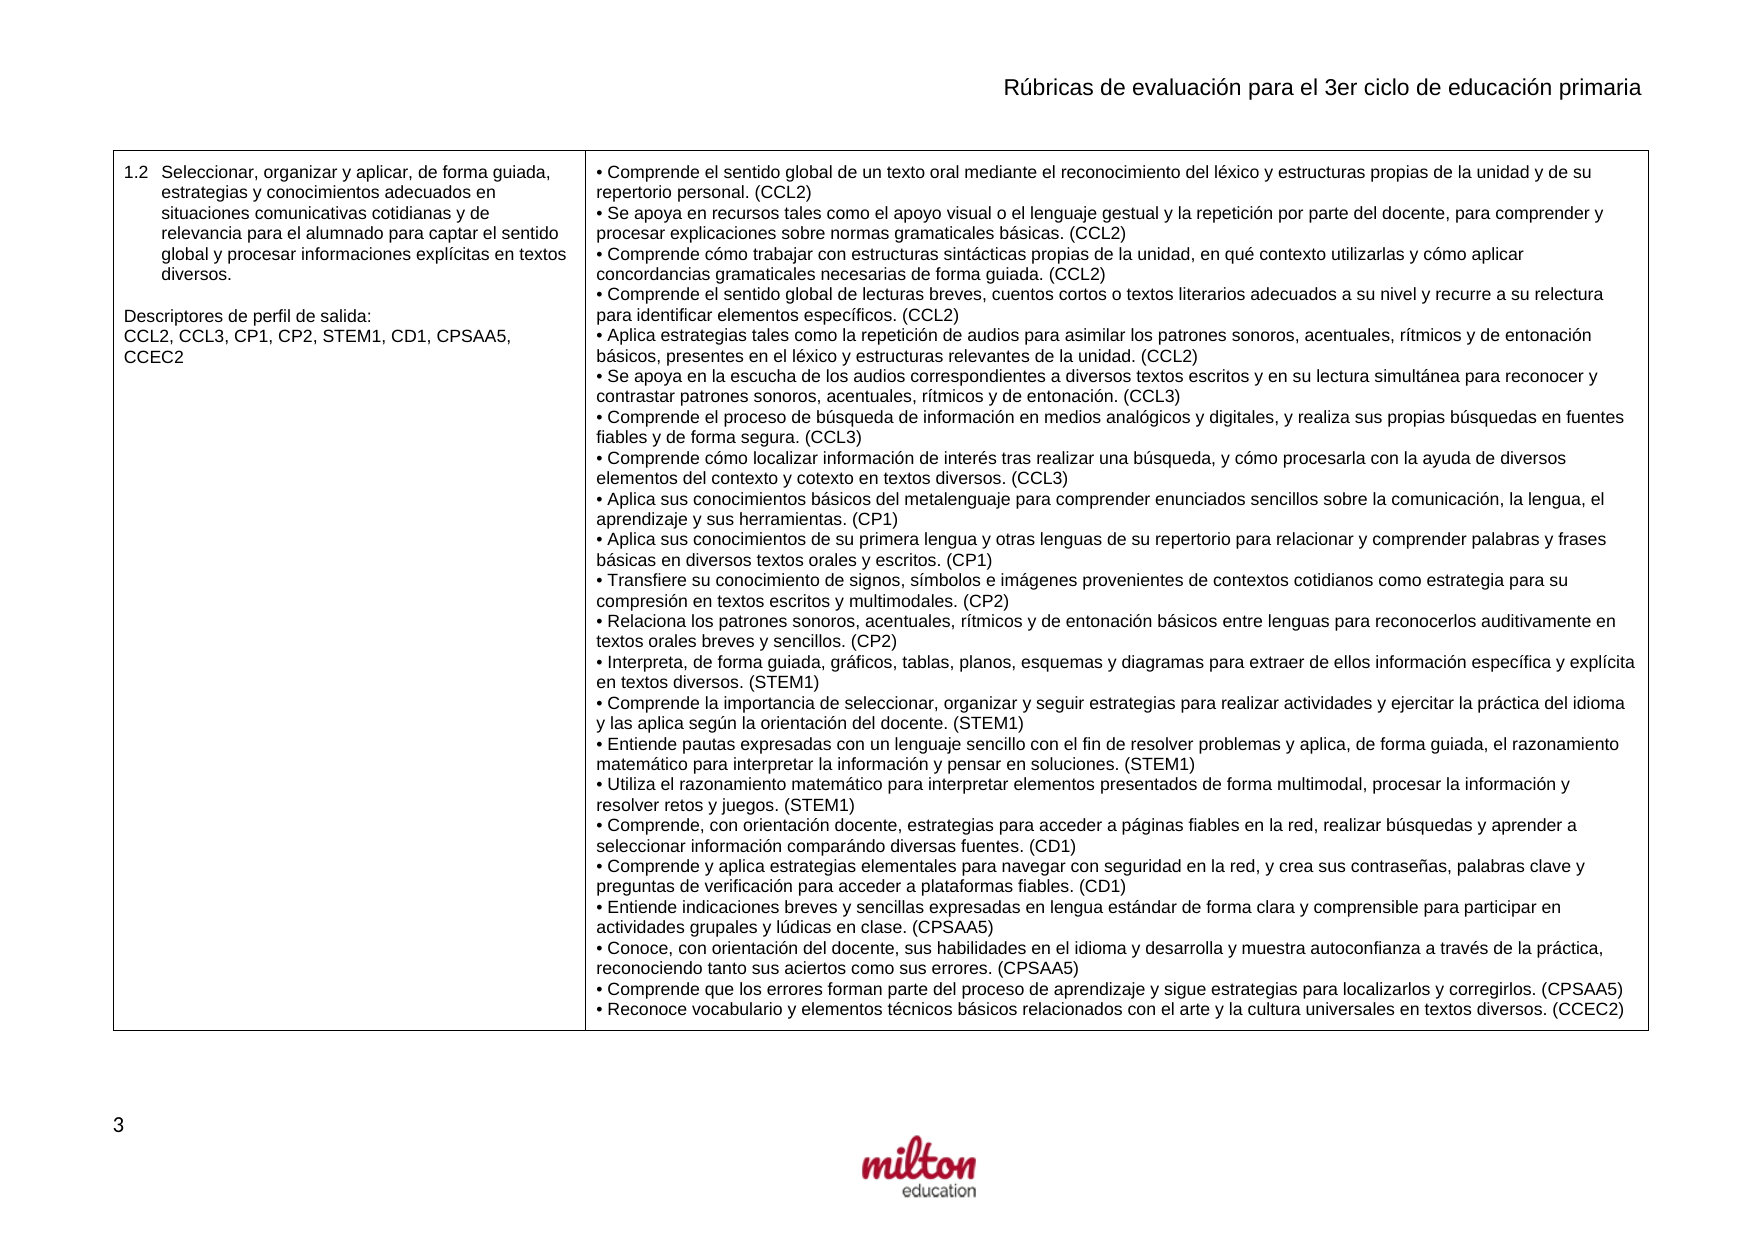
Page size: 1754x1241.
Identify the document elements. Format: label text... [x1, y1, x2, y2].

table_header Seleccionar, organizar y aplicar, de forma guiada, estrategias y conocimientos adecuados en situaciones comunicativas cotidianas y de relevancia para el alumnado para captar el sentido global y procesar informaciones explícitas en textos diversos. Descriptores de perfil de salida: CCL2, CCL3, CP1, CP2, STEM1, CD1, CPSAA5, CCEC2 [114, 151, 585, 1030]
table_header • Comprende el sentido global de un texto oral mediante el reconocimiento del léxico y estructuras propias de la unidad y de su repertorio personal. (CCL2) • Se apoya en recursos tales como el apoyo visual o el lenguaje gestual y la repetición por parte del docente, para comprender y procesar explicaciones sobre normas gramaticales básicas. (CCL2) • Comprende cómo trabajar con estructuras sintácticas propias de la unidad, en qué contexto utilizarlas y cómo aplicar concordancias gramaticales necesarias de forma guiada. (CCL2) • Comprende el sentido global de lecturas breves, cuentos cortos o textos literarios adecuados a su nivel y recurre a su relectura para identificar elementos específicos. (CCL2) • Aplica estrategias tales como la repetición de audios para asimilar los patrones sonoros, acentuales, rítmicos y de entonación básicos, presentes en el léxico y estructuras relevantes de la unidad. (CCL2) • Se apoya en la escucha de los audios correspondientes a diversos textos escritos y en su lectura simultánea para reconocer y contrastar patrones sonoros, acentuales, rítmicos y de entonación. (CCL3) • Comprende el proceso de búsqueda de información en medios analógicos y digitales, y realiza sus propias búsquedas en fuentes fiables y de forma segura. (CCL3) • Comprende cómo localizar información de interés tras realizar una búsqueda, y cómo procesarla con la ayuda de diversos elementos del contexto y cotexto en textos diversos. (CCL3) • Aplica sus conocimientos básicos del metalenguaje para comprender enunciados sencillos sobre la comunicación, la lengua, el aprendizaje y sus herramientas. (CP1) • Aplica sus conocimientos de su primera lengua y otras lenguas de su repertorio para relacionar y comprender palabras y frases básicas en diversos textos orales y escritos. (CP1) • Transfiere su conocimiento de signos, símbolos e imágenes provenientes de contextos cotidianos como estrategia para su compresión en textos escritos y multimodales. (CP2) • Relaciona los patrones sonoros, acentuales, rítmicos y de entonación básicos entre lenguas para reconocerlos auditivamente en textos orales breves y sencillos. (CP2) • Interpreta, de forma guiada, gráficos, tablas, planos, esquemas y diagramas para extraer de ellos información específica y explícita en textos diversos. (STEM1) • Comprende la importancia de seleccionar, organizar y seguir estrategias para realizar actividades y ejercitar la práctica del idioma y las aplica según la orientación del docente. (STEM1) • Entiende pautas expresadas con un lenguaje sencillo con el fin de resolver problemas y aplica, de forma guiada, el razonamiento matemático para interpretar la información y pensar en soluciones. (STEM1) • Utiliza el razonamiento matemático para interpretar elementos presentados de forma multimodal, procesar la información y resolver retos y juegos. (STEM1) • Comprende, con orientación docente, estrategias para acceder a páginas fiables en la red, realizar búsquedas y aprender a seleccionar información comparándo diversas fuentes. (CD1) • Comprende y aplica estrategias elementales para navegar con seguridad en la red, y crea sus contraseñas, palabras clave y preguntas de verificación para acceder a plataformas fiables. (CD1) • Entiende indicaciones breves y sencillas expresadas en lengua estándar de forma clara y comprensible para participar en actividades grupales y lúdicas en clase. (CPSAA5) • Conoce, con orientación del docente, sus habilidades en el idioma y desarrolla y muestra autoconfianza a través de la práctica, reconociendo tanto sus aciertos como sus errores. (CPSAA5) • Comprende que los errores forman parte del proceso de aprendizaje y sigue estrategias para localizarlos y corregirlos. (CPSAA5) • Reconoce vocabulario y elementos técnicos básicos relacionados con el arte y la cultura universales en textos diversos. (CCEC2) [586, 151, 1648, 1030]
picture [856, 1132, 980, 1199]
